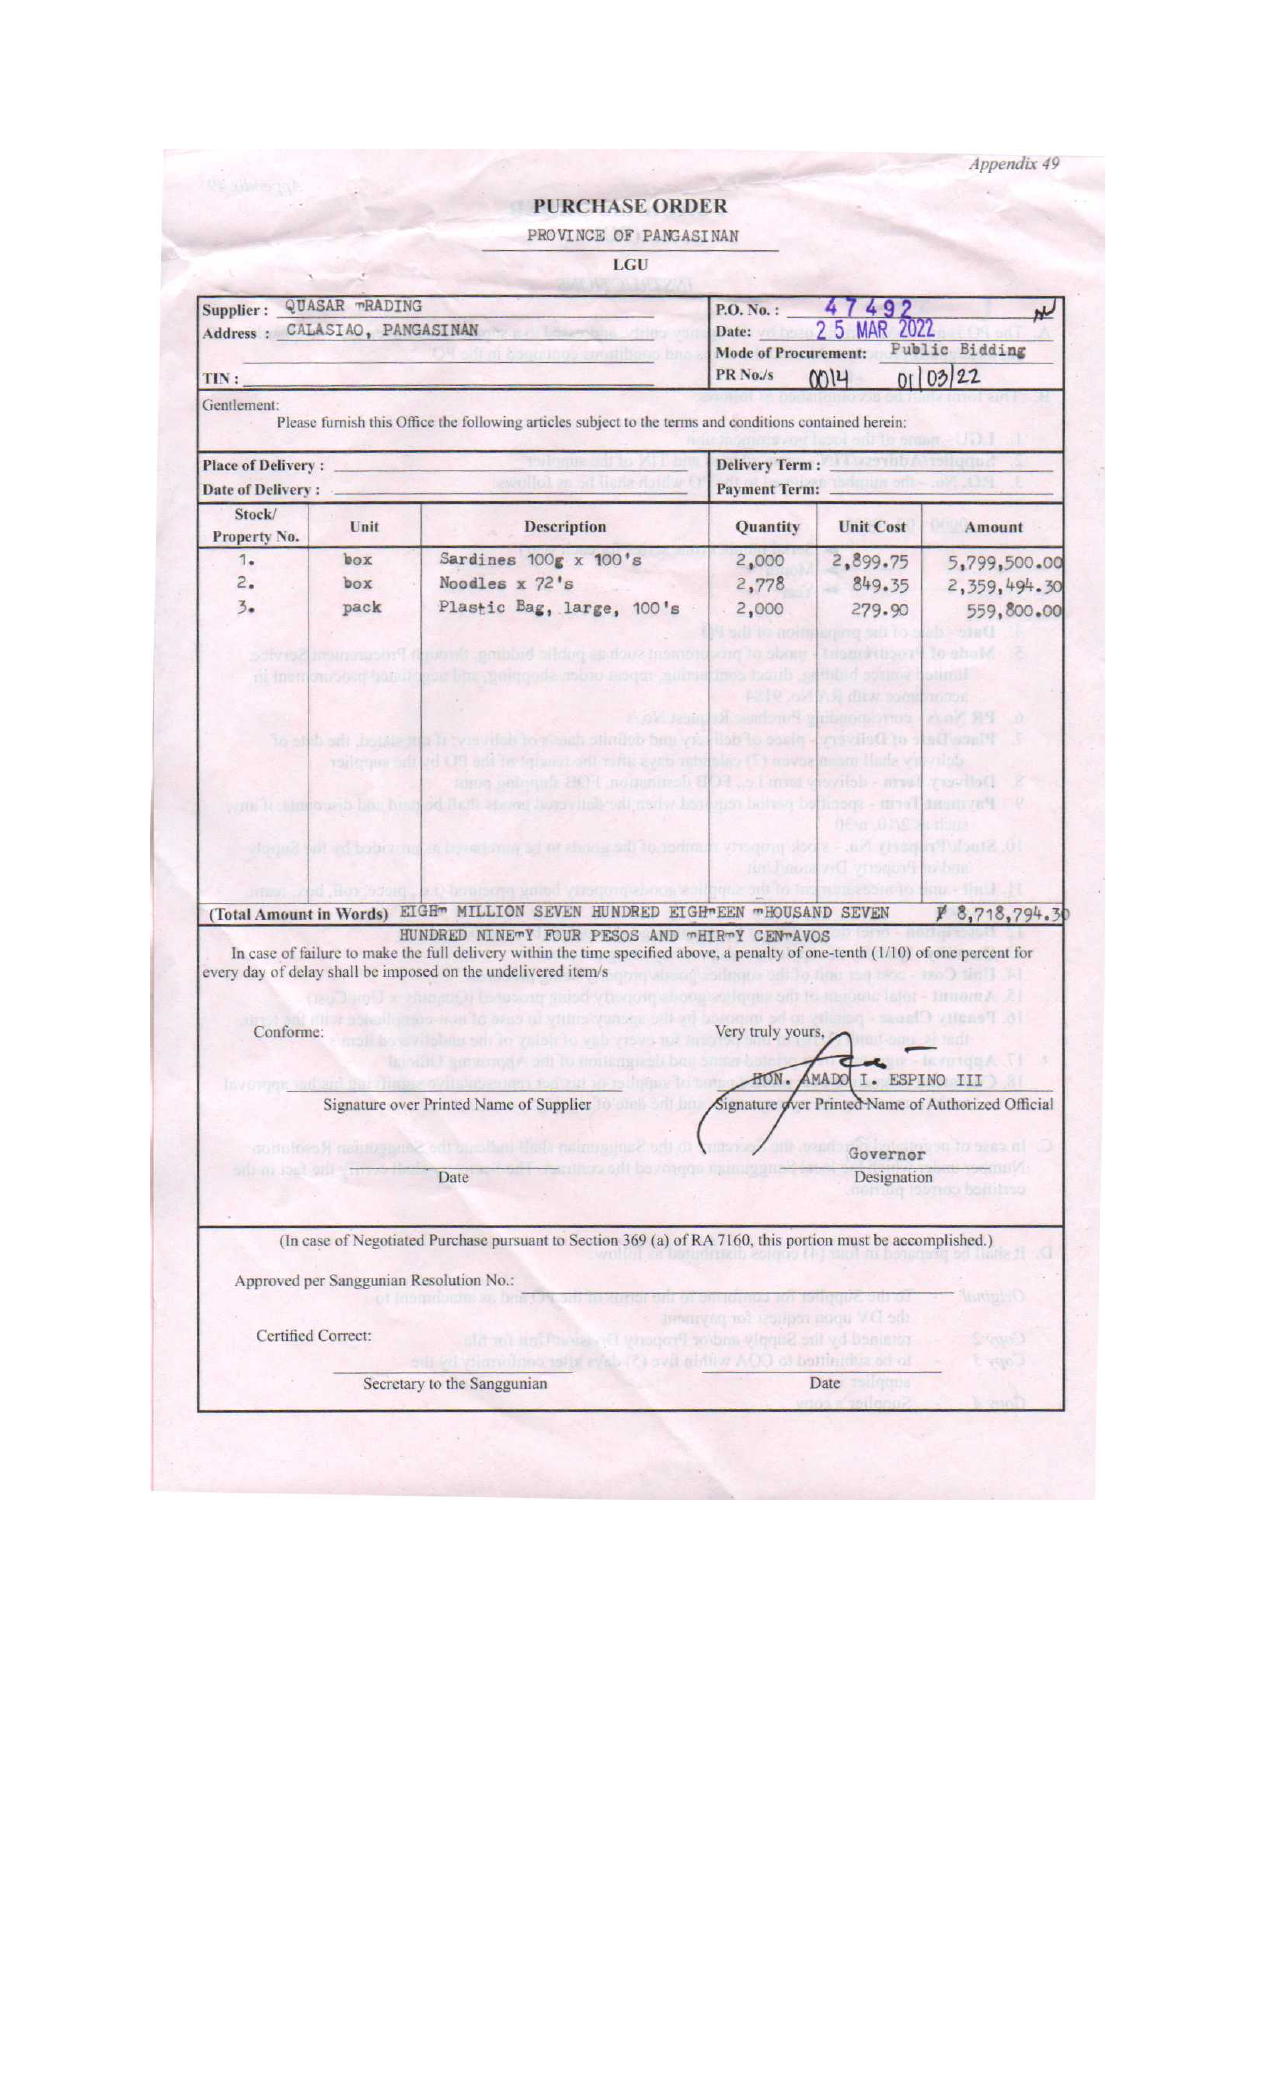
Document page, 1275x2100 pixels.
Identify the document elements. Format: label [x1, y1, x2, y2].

picture [150, 149, 1106, 1500]
